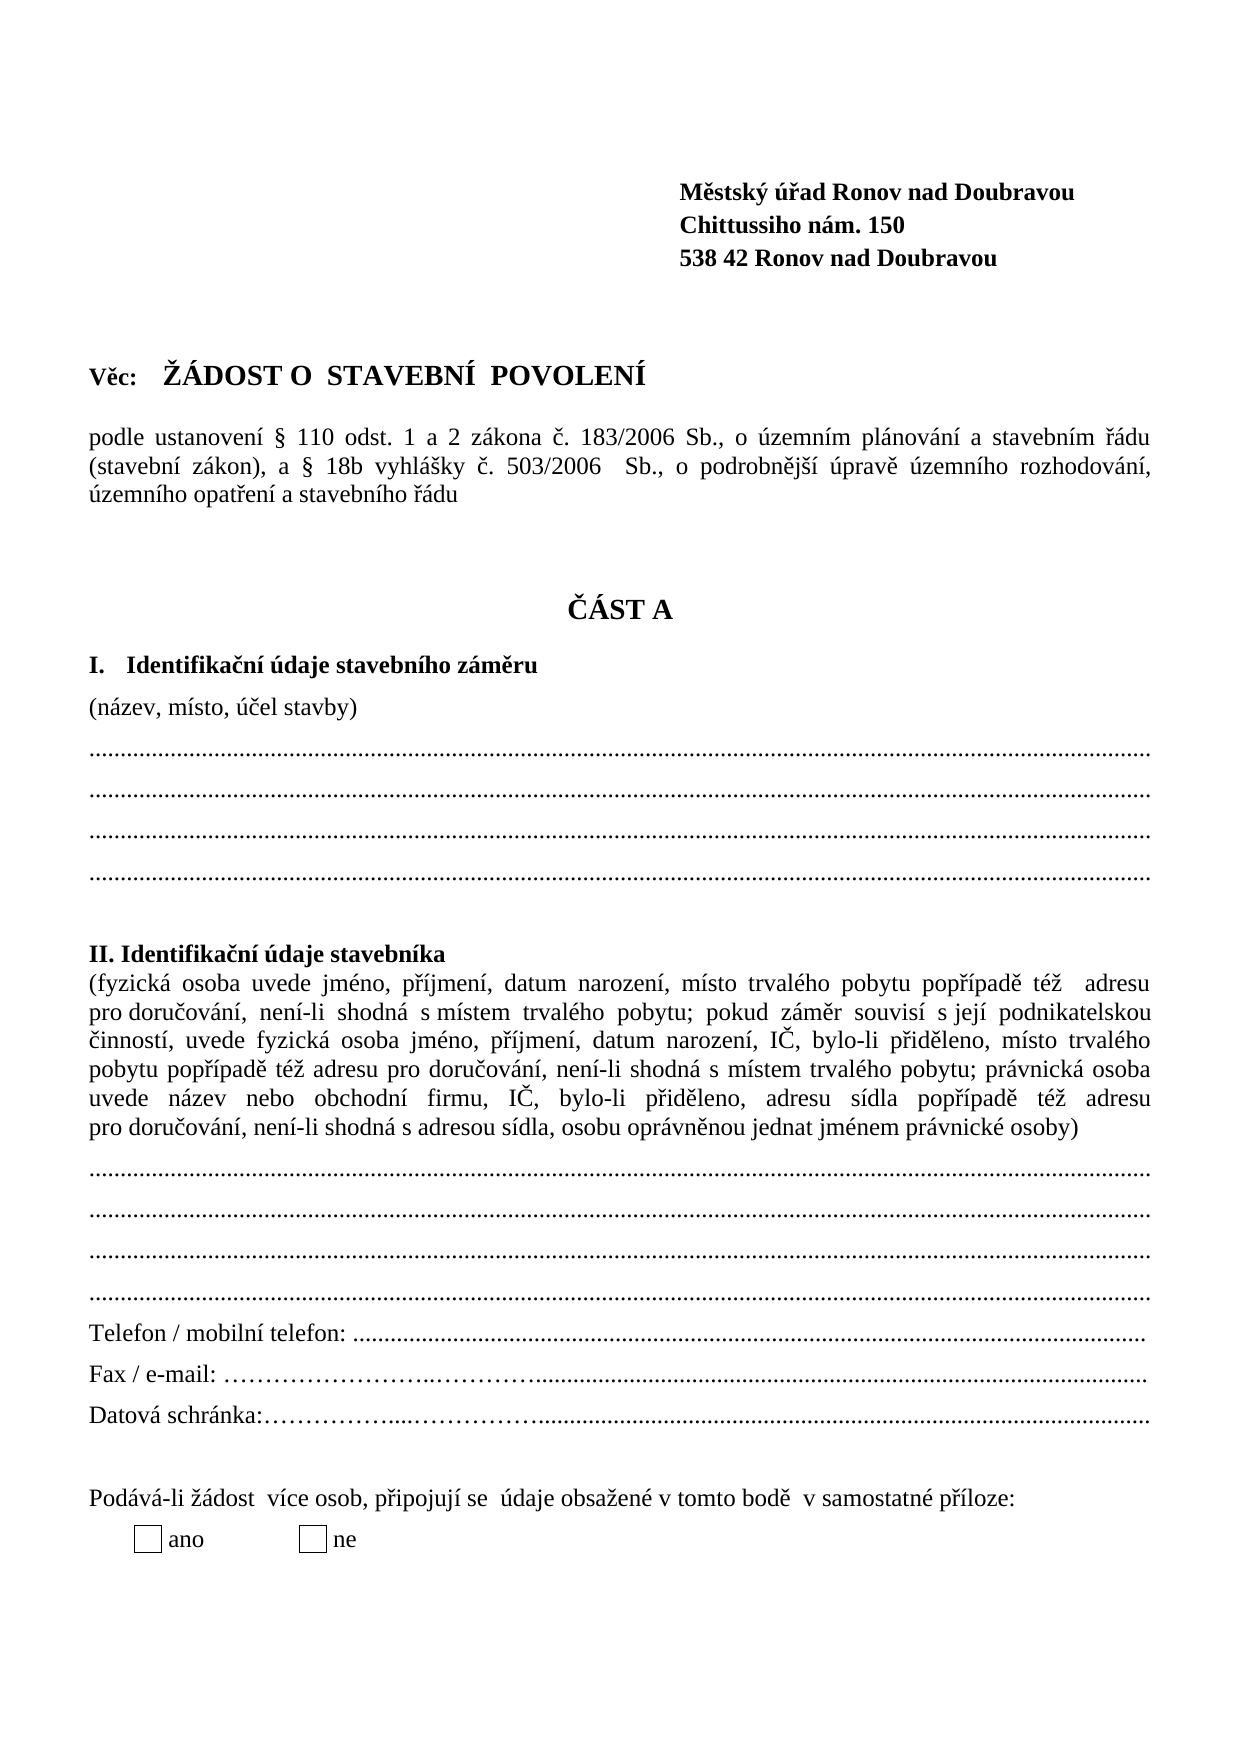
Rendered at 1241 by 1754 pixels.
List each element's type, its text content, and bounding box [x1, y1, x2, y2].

text Fax / e-mail: ……………………..………….................................................................................................. [89, 1359, 1152, 1388]
text (fyzická osoba uvede jméno, příjmení, datum narození, místo trvalého pobytu popřípadě též adresu pro doručování, není-li shodná s místem trvalého pobytu; pokud záměr souvisí s její podnikatelskou činností, uvede fyzická osoba jméno, příjmení, datum narození, IČ, bylo-li přiděleno, místo trvalého pobytu popřípadě též adresu pro doručování, není-li shodná s místem trvalého pobytu; právnická osoba uvede název nebo obchodní firmu, IČ, bylo-li přiděleno, adresu sídla popřípadě též adresu pro doručování, není-li shodná s adresou sídla, osobu oprávněnou jednat jménem právnické osoby) [89, 968, 1152, 1140]
text 538 42 Ronov nad Doubravou [89, 243, 1152, 271]
text (název, místo, účel stavby) [89, 692, 1152, 720]
text Podává-li žádost více osob, připojují se údaje obsažené v tomto bodě v samostatné příloze: [89, 1483, 1152, 1512]
text ČÁST A [89, 592, 1152, 625]
text Datová schránka:……………....…………….................................................................................................. [89, 1400, 1152, 1429]
text ano ne [89, 1524, 1152, 1553]
text Městský úřad Ronov nad Doubravou [89, 177, 1152, 205]
list Identifikační údaje stavebního záměru [89, 650, 1152, 679]
text podle ustanovení § 110 odst. 1 a 2 zákona č. 183/2006 Sb., o územním plánování a stavebním řádu (stavební zákon), a § 18b vyhlášky č. 503/2006 Sb., o podrobnější úpravě územního rozhodování, územního opatření a stavebního řádu [89, 422, 1152, 508]
text II. Identifikační údaje stavebníka [89, 939, 1152, 968]
text Chittussiho nám. 150 [89, 210, 1152, 238]
subtitle Věc: ŽÁDOST O STAVEBNÍ POVOLENÍ [89, 358, 1152, 392]
